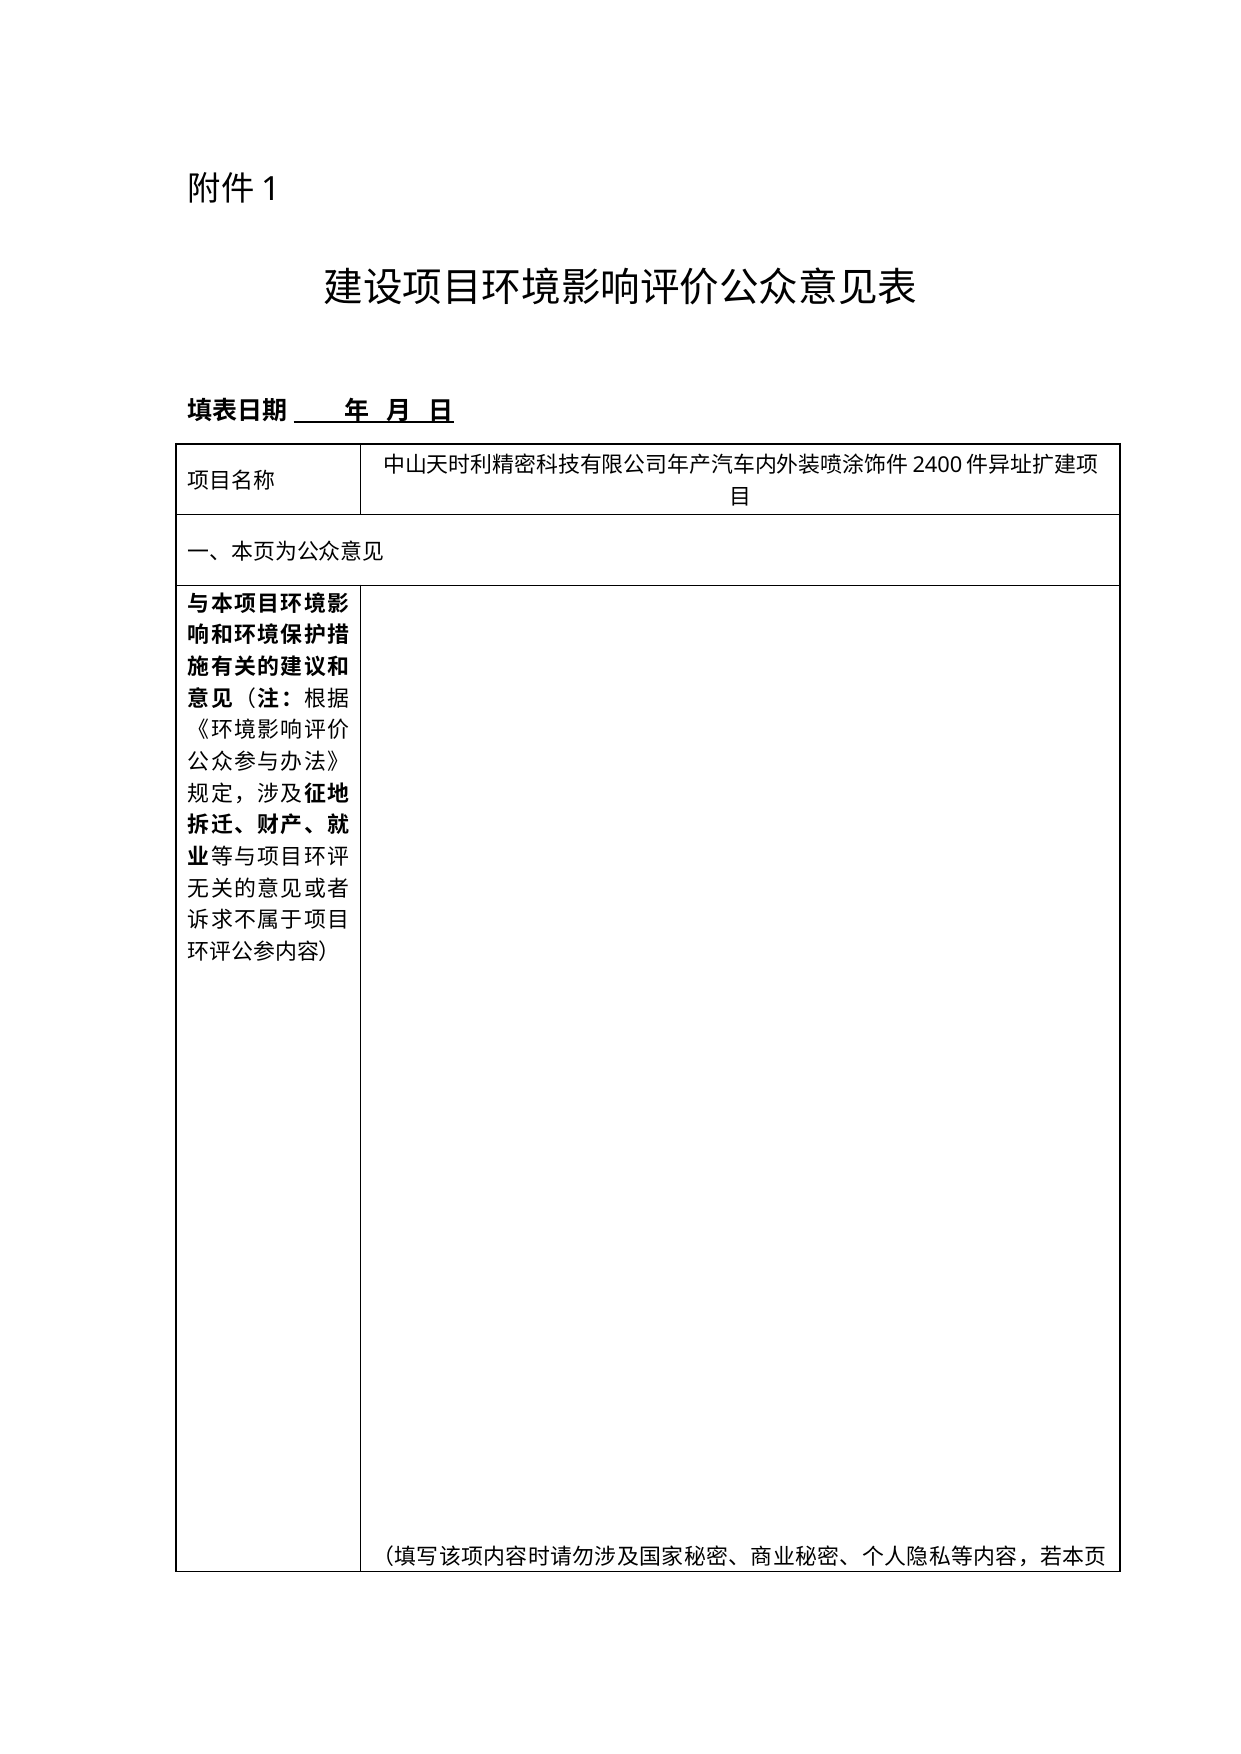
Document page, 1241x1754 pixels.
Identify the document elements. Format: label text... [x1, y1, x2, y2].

text 建设项目环境影响评价公众意见表 [187, 256, 1053, 313]
table_cell 一、本页为公众意见 [177, 515, 1119, 584]
text 填表日期 年 月 日 [187, 390, 1053, 427]
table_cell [177, 586, 360, 1571]
text 附件1 [187, 162, 1053, 210]
table_header 项目名称 [177, 445, 360, 514]
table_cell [361, 586, 1119, 1571]
table_header 中山天时利精密科技有限公司年产汽车内外装喷涂饰件2400件异址扩建项目 [361, 445, 1119, 514]
